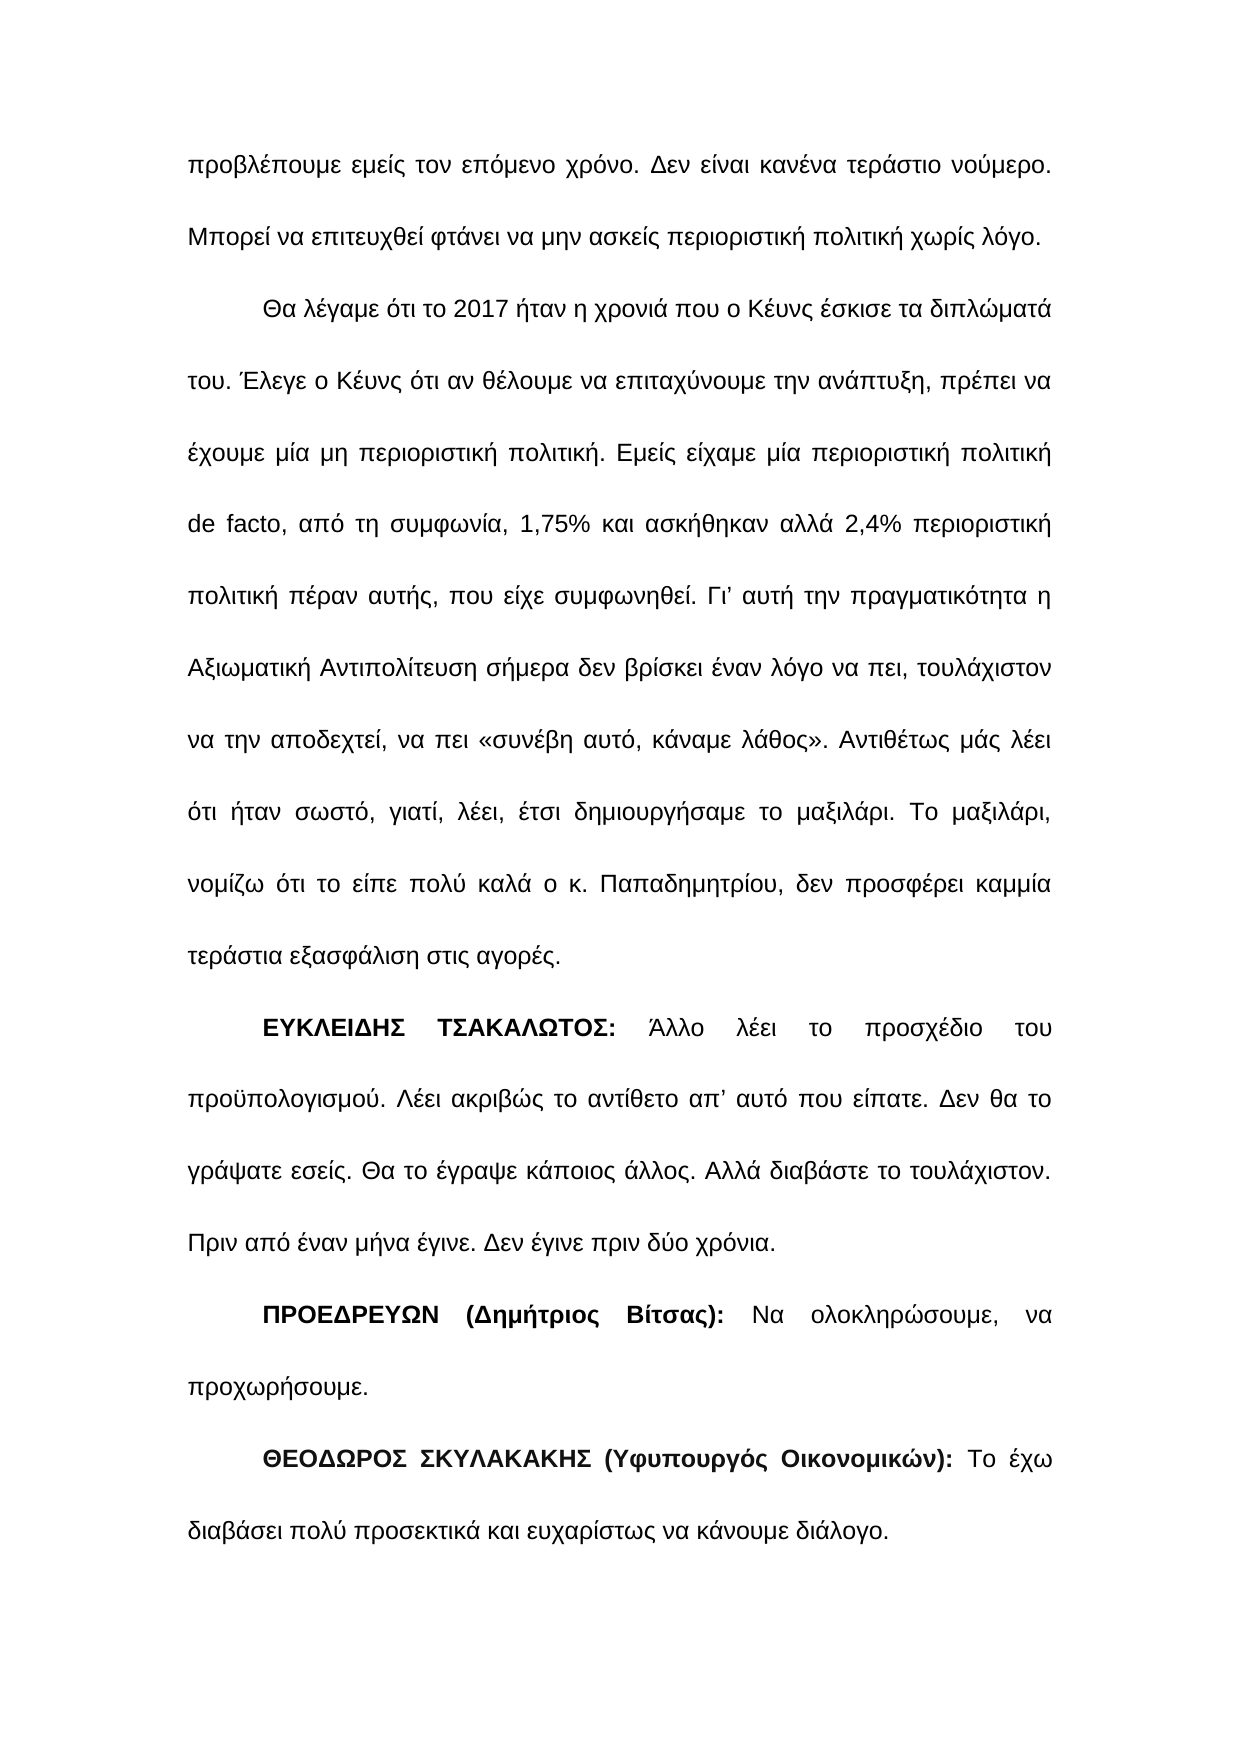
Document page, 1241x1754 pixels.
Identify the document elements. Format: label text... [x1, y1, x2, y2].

text Θα λέγαμε ότι το 2017 ήταν η χρονιά που ο Κέυνς έσκισε τα διπλώματά του. Έλεγε ο Κέυνς ότι αν θέλουμε να επιταχύνουμε την ανάπτυξη, πρέπει να έχουμε μία μη περιοριστική πολιτική. Εμείς είχαμε μία περιοριστική πολιτική de facto, από τη συμφωνία, 1,75% και ασκήθηκαν αλλά 2,4% περιοριστική πολιτική πέραν αυτής, που είχε συμφωνηθεί. Γι’ αυτή την πραγματικότητα η Αξιωματική Αντιπολίτευση σήμερα δεν βρίσκει έναν λόγο να πει, τουλάχιστον να την αποδεχτεί, να πει «συνέβη αυτό, κάναμε λάθος». Αντιθέτως μάς λέει ότι ήταν σωστό, γιατί, λέει, έτσι δημιουργήσαμε το μαξιλάρι. Το μαξιλάρι, νομίζω ότι το είπε πολύ καλά ο κ. Παπαδημητρίου, δεν προσφέρει καμμία τεράστια εξασφάλιση στις αγορές. [187, 294, 1053, 969]
text ΕΥΚΛΕΙΔΗΣ ΤΣΑΚΑΛΩΤΟΣ: Άλλο λέει το προσχέδιο του προϋπολογισμού. Λέει ακριβώς το αντίθετο απ’ αυτό που είπατε. Δεν θα το γράψατε εσείς. Θα το έγραψε κάποιος άλλος. Αλλά διαβάστε το τουλάχιστον. Πριν από έναν μήνα έγινε. Δεν έγινε πριν δύο χρόνια. [187, 1012, 1053, 1257]
text ΠΡΟΕΔΡΕΥΩΝ (Δημήτριος Βίτσας): Να ολοκληρώσουμε, να προχωρήσουμε. [187, 1300, 1053, 1401]
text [187, 150, 1053, 251]
text ΘΕΟΔΩΡΟΣ ΣΚΥΛΑΚΑΚΗΣ (Υφυπουργός Οικονομικών): Το έχω διαβάσει πολύ προσεκτικά και ευχαρίστως να κάνουμε διάλογο. [187, 1444, 1053, 1544]
